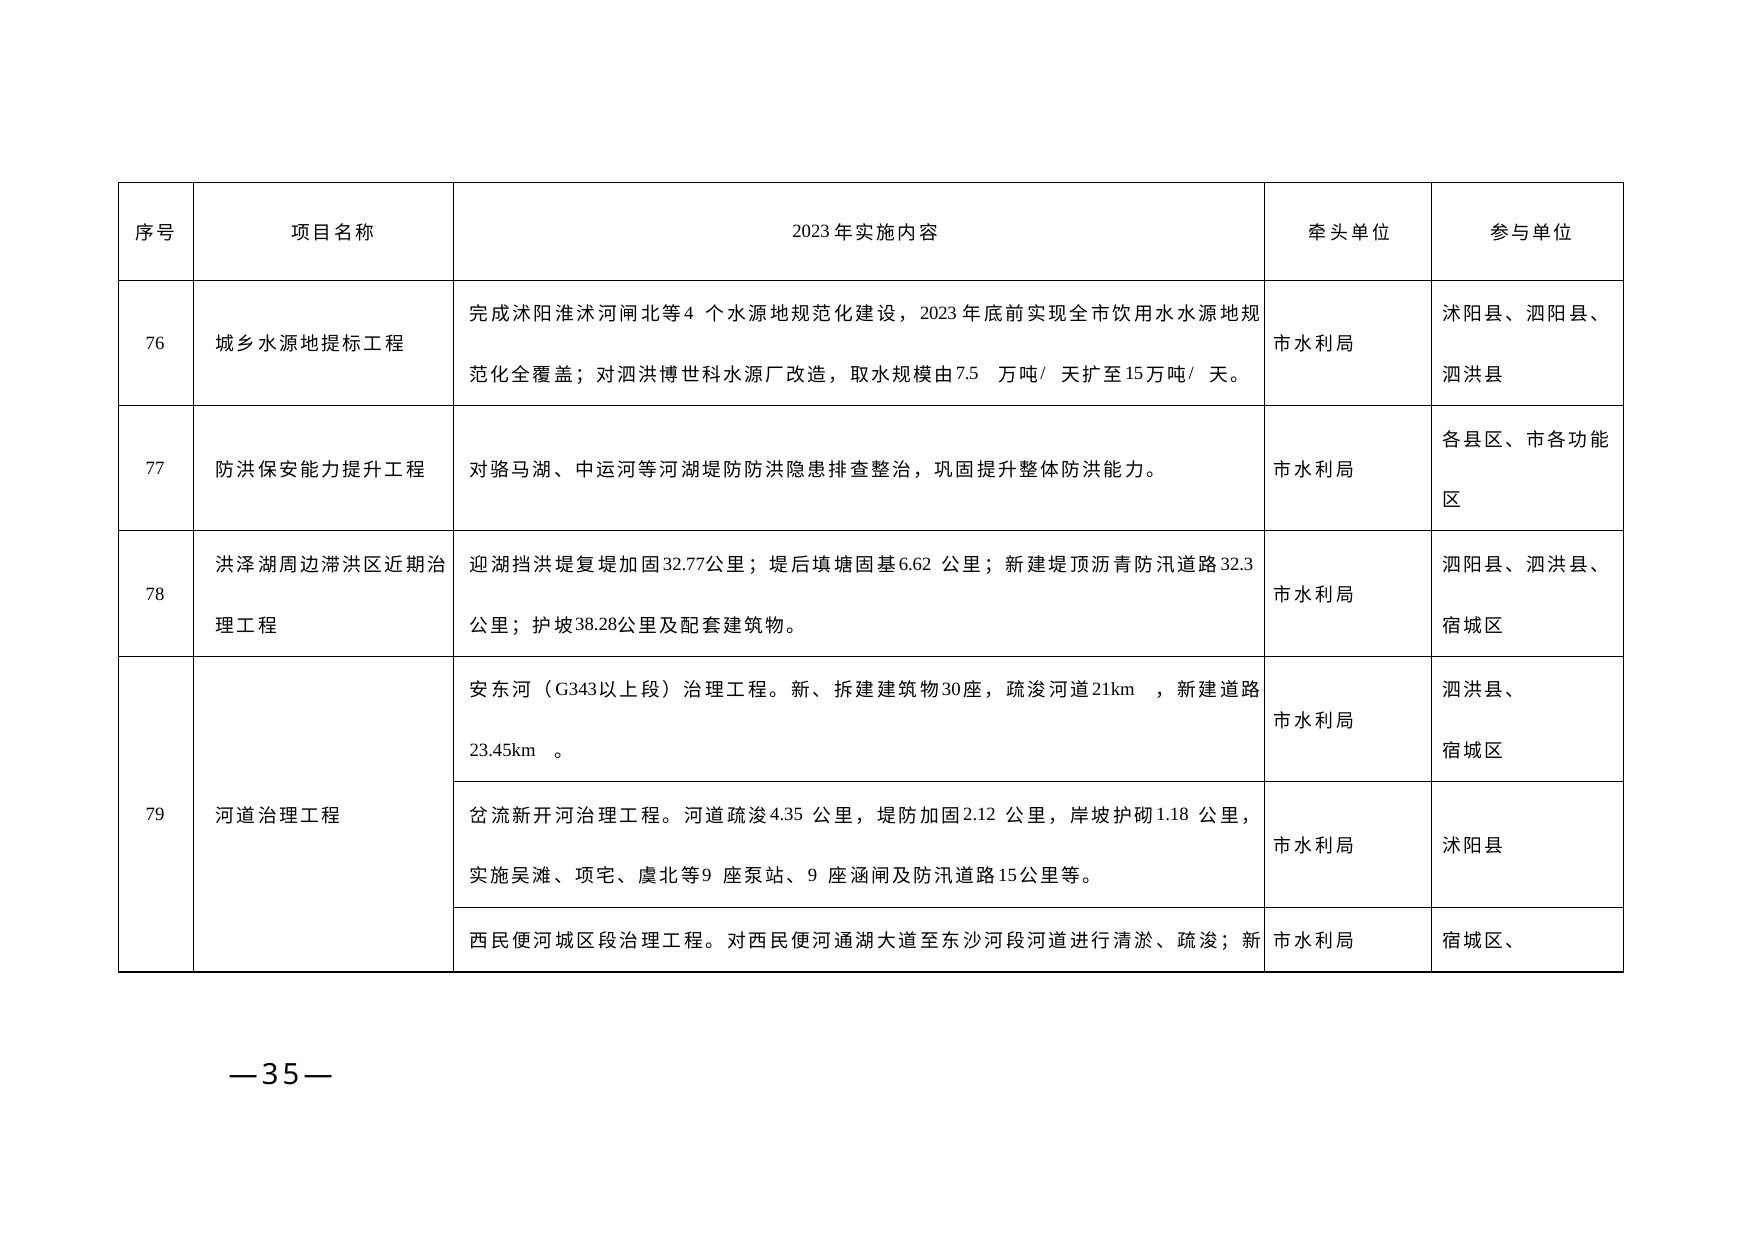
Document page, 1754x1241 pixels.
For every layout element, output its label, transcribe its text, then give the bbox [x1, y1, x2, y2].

table_cell 市水利局 [1265, 406, 1431, 530]
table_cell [454, 908, 1264, 971]
table_cell 79 [119, 657, 193, 971]
table_cell 泗阳县、泗洪县、宿城区 [1432, 531, 1623, 656]
table_header 序号 [119, 183, 193, 279]
table_cell 岔流新开河治理工程。河道疏浚4.35公里，堤防加固2.12公里，岸坡护砌1.18公里，实施吴滩、项宅、虞北等9座泵站、9座涵闸及防汛道路15公里等。 [454, 782, 1264, 907]
table_cell 迎湖挡洪堤复堤加固32.77公里；堤后填塘固基6.62公里；新建堤顶沥青防汛道路32.3公里；护坡38.28公里及配套建筑物。 [454, 531, 1264, 656]
table_cell 泗洪县、 宿城区 [1432, 657, 1623, 781]
table_cell 78 [119, 531, 193, 656]
table_cell 宿城区、 宿迁经济技术开发区 [1432, 908, 1623, 971]
table_cell 沭阳县 [1432, 782, 1623, 907]
table_cell 市水利局 [1265, 531, 1431, 656]
table_cell 76 [119, 281, 193, 405]
table_cell 河道治理工程 [194, 657, 453, 971]
table_cell 完成沭阳淮沭河闸北等4个水源地规范化建设，2023年底前实现全市饮用水水源地规范化全覆盖；对泗洪博世科水源厂改造，取水规模由7.5万吨/天扩至15万吨/天。 [454, 281, 1264, 405]
table_cell 各县区、市各功能区 [1432, 406, 1623, 530]
table_cell 市水利局 [1265, 657, 1431, 781]
table_cell 77 [119, 406, 193, 530]
table_cell 市水利局 [1265, 281, 1431, 405]
table_cell 防洪保安能力提升工程 [194, 406, 453, 530]
table_header 参与单位 [1432, 183, 1623, 279]
table_cell 沭阳县、泗阳县、泗洪县 [1432, 281, 1623, 405]
table_header 牵头单位 [1265, 183, 1431, 279]
table_cell 城乡水源地提标工程 [194, 281, 453, 405]
table_cell 洪泽湖周边滞洪区近期治理工程 [194, 531, 453, 656]
table_header 2023年实施内容 [454, 183, 1264, 279]
table_cell 市水利局 [1265, 782, 1431, 907]
table_cell 对骆马湖、中运河等河湖堤防防洪隐患排查整治，巩固提升整体防洪能力。 [454, 406, 1264, 530]
table_cell 安东河（G343以上段）治理工程。新、拆建建筑物30座，疏浚河道21km，新建道路23.45km。 [454, 657, 1264, 781]
table_header 项目名称 [194, 183, 453, 279]
table_cell 市水利局 [1265, 908, 1431, 971]
